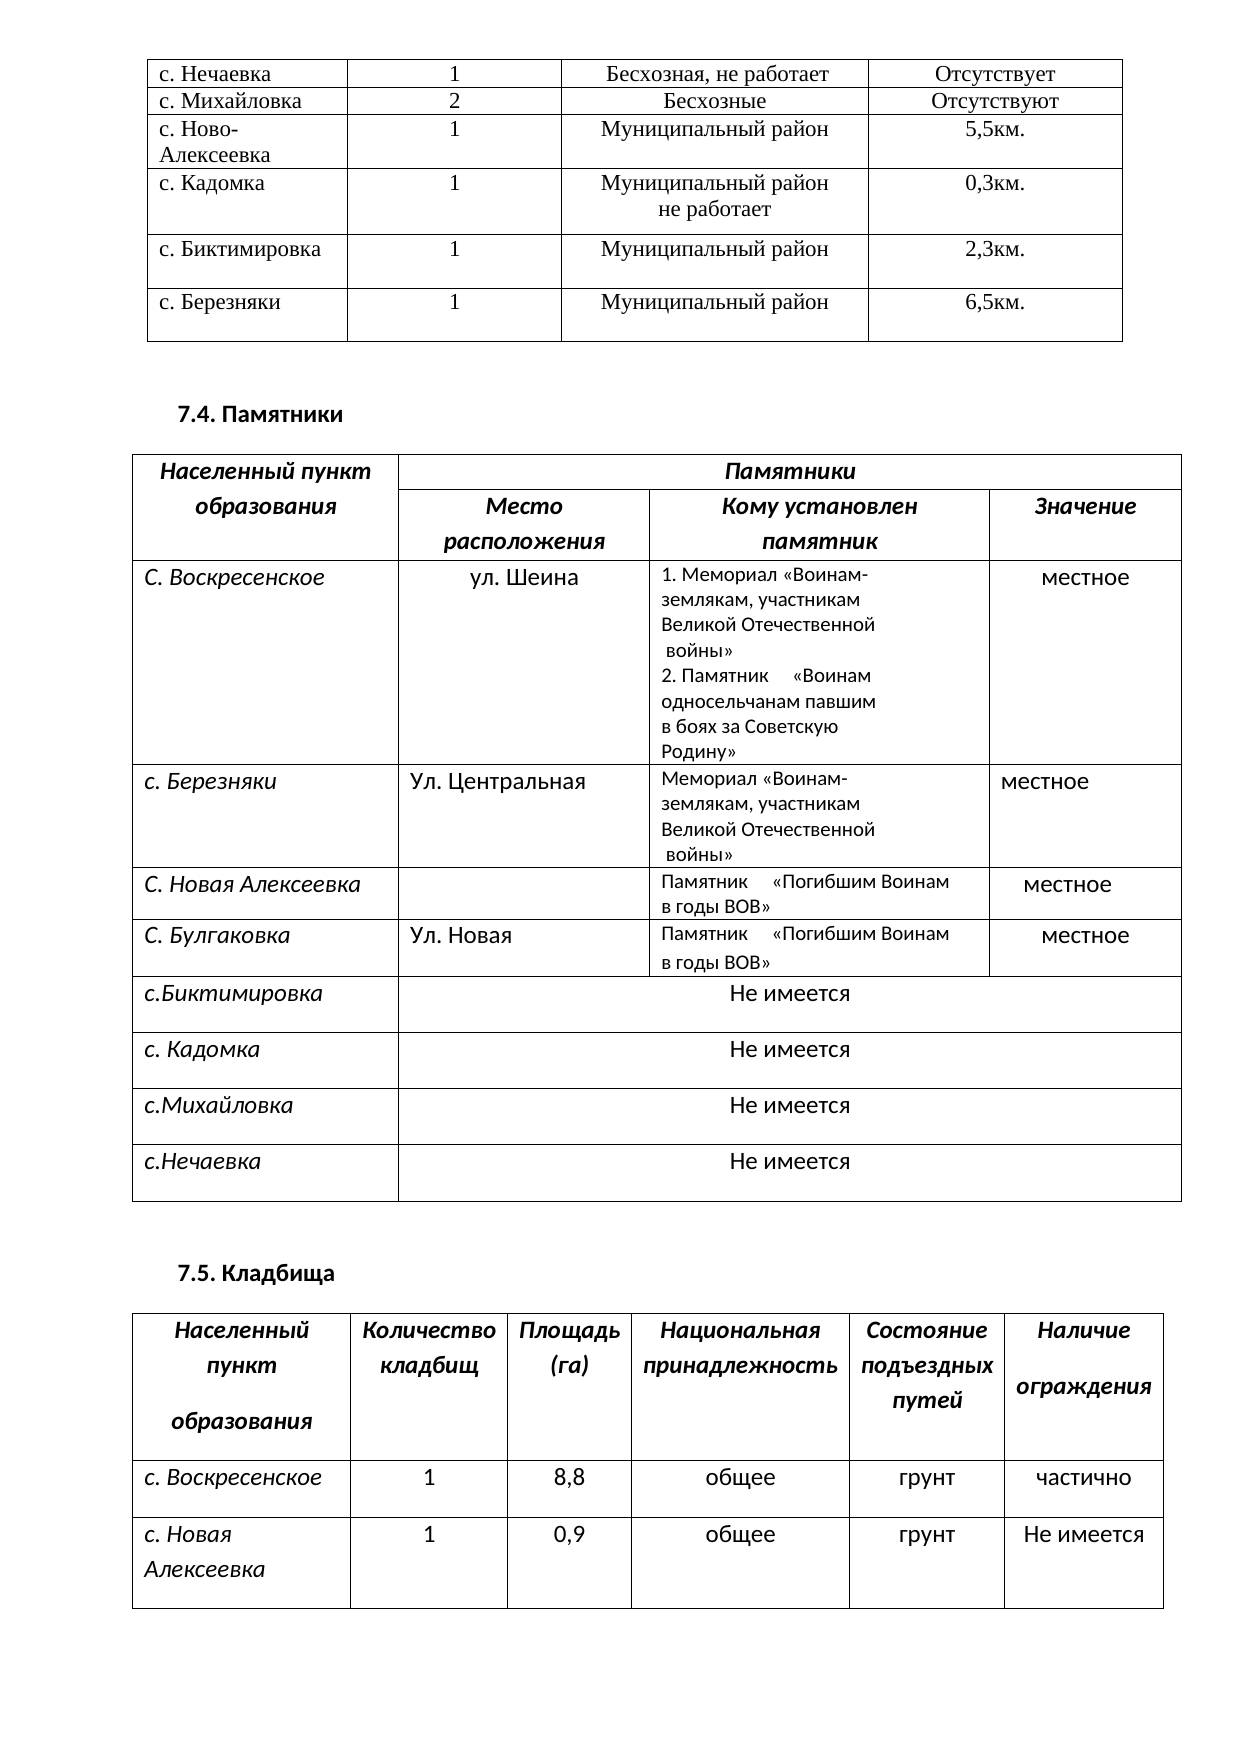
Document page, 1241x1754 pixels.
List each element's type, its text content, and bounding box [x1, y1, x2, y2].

table_cell Муниципальный район не работает [562, 169, 868, 234]
table_cell 1 [348, 115, 561, 168]
table_cell С. Булгаковка [133, 920, 398, 976]
table_cell 1. Мемориал «Воинам- землякам, участникам Великой Отечественной войны» 2. Памятник «Воинам односельчанам павшим в боях за Советскую Родину» [650, 561, 989, 764]
table_cell с. Новая Алексеевка [133, 1518, 350, 1608]
table_cell местное [990, 561, 1181, 764]
table_cell с. Биктимировка [148, 235, 347, 287]
table_cell 5,5км. [869, 115, 1122, 168]
table_cell 2,3км. [869, 235, 1122, 287]
table_cell общее [632, 1461, 849, 1517]
table_header Состояние подъездных путей [850, 1314, 1004, 1460]
table_cell Памятник «Погибшим Воинам в годы ВОВ» [650, 868, 989, 919]
table_header Национальная принадлежность [632, 1314, 849, 1460]
table_cell С. Воскресенское [133, 561, 398, 764]
table_cell 6,5км. [869, 289, 1122, 341]
table_cell Значение [990, 490, 1181, 560]
table_cell Не имеется [399, 1145, 1181, 1201]
table_cell Муниципальный район [562, 115, 868, 168]
table_cell С. Новая Алексеевка [133, 868, 398, 919]
table_cell с. Михайловка [148, 88, 347, 114]
table_cell Ул. Центральная [399, 765, 649, 867]
table_header Количество кладбищ [351, 1314, 507, 1460]
table_cell 0,3км. [869, 169, 1122, 234]
table_cell 1 [348, 235, 561, 287]
table_cell 1 [351, 1518, 507, 1608]
table_cell Мемориал «Воинам- землякам, участникам Великой Отечественной войны» [650, 765, 989, 867]
table_header Памятники [399, 455, 1181, 489]
table_header Наличие ограждения [1005, 1314, 1163, 1460]
table_cell с. Березняки [133, 765, 398, 867]
table_header Площадь (га) [508, 1314, 631, 1460]
table_cell Отсутствует [869, 60, 1122, 87]
table_cell 2 [348, 88, 561, 114]
table_cell 8,8 [508, 1461, 631, 1517]
table_cell Памятник «Погибшим Воинам в годы ВОВ» [650, 920, 989, 976]
table_cell Муниципальный район [562, 235, 868, 287]
table_cell с. Березняки [148, 289, 347, 341]
table_cell местное [990, 868, 1181, 919]
table_cell грунт [850, 1461, 1004, 1517]
table_cell Муниципальный район [562, 289, 868, 341]
text 7.5. Кладбища [177, 1257, 1152, 1288]
table_cell Не имеется [399, 977, 1181, 1032]
table_cell с. Кадомка [148, 169, 347, 234]
table_cell Кому установлен памятник [650, 490, 989, 560]
table_header Населенный пункт образования [133, 1314, 350, 1460]
table_cell с. Нечаевка [148, 60, 347, 87]
table_cell Отсутствуют [869, 88, 1122, 114]
table_cell Не имеется [1005, 1518, 1163, 1608]
table_cell [399, 868, 649, 919]
table_cell Бесхозная, не работает [562, 60, 868, 87]
table_cell 1 [351, 1461, 507, 1517]
table_cell общее [632, 1518, 849, 1608]
table_cell 0,9 [508, 1518, 631, 1608]
table_cell с.Биктимировка [133, 977, 398, 1032]
table_cell Бесхозные [562, 88, 868, 114]
table_cell частично [1005, 1461, 1163, 1517]
table_cell с.Нечаевка [133, 1145, 398, 1201]
table_cell Не имеется [399, 1089, 1181, 1144]
table_cell с. Кадомка [133, 1033, 398, 1088]
table_cell грунт [850, 1518, 1004, 1608]
table_cell Ул. Новая [399, 920, 649, 976]
table_cell местное [990, 920, 1181, 976]
table_cell 1 [348, 169, 561, 234]
table_cell 1 [348, 289, 561, 341]
table_cell с. Ново-Алексеевка [148, 115, 347, 168]
table_cell местное [990, 765, 1181, 867]
text 7.4. Памятники [177, 398, 1152, 428]
table_cell ул. Шеина [399, 561, 649, 764]
table_cell с.Михайловка [133, 1089, 398, 1144]
table_cell Место расположения [399, 490, 649, 560]
table_cell 1 [348, 60, 561, 87]
table_cell Не имеется [399, 1033, 1181, 1088]
table_header Населенный пункт образования [133, 455, 398, 560]
table_cell с. Воскресенское [133, 1461, 350, 1517]
